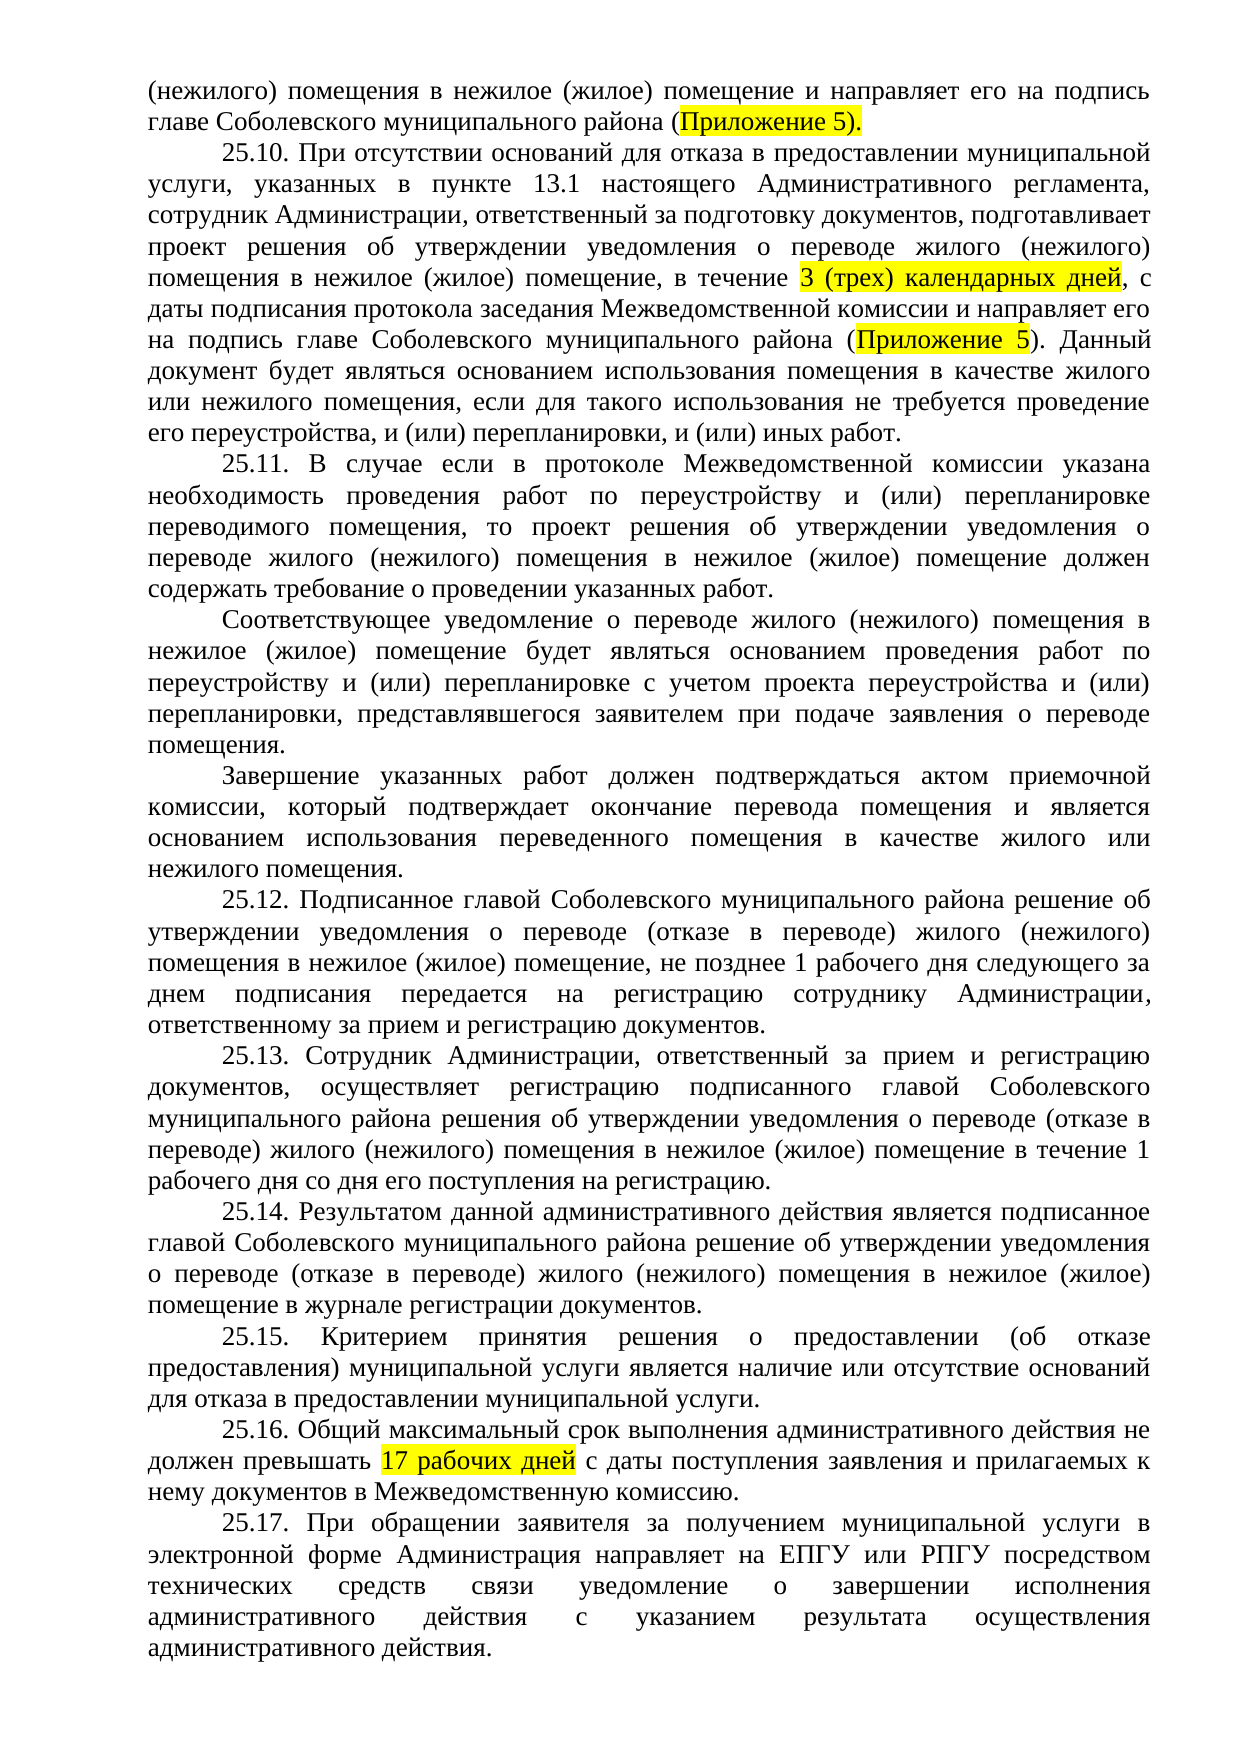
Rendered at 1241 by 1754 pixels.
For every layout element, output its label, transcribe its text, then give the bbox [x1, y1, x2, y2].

text 25.10. При отсутствии оснований для отказа в предоставлении муниципальной услуги, указанных в пункте 13.1 настоящего Административного регламента, сотрудник Администрации, ответственный за подготовку документов, подготавливает проект решения об утверждении уведомления о переводе жилого (нежилого) помещения в нежилое (жилое) помещение, в течение 3 (трех) календарных дней, с даты подписания протокола заседания Межведомственной комиссии и направляет его на подпись главе Соболевского муниципального района (Приложение 5). Данный документ будет являться основанием использования помещения в качестве жилого или нежилого помещения, если для такого использования не требуется проведение его переустройства, и (или) перепланировки, и (или) иных работ. [148, 136, 1152, 448]
text 25.11. В случае если в протоколе Межведомственной комиссии указана необходимость проведения работ по переустройству и (или) перепланировке переводимого помещения, то проект решения об утверждении уведомления о переводе жилого (нежилого) помещения в нежилое (жилое) помещение должен содержать требование о проведении указанных работ. [148, 448, 1152, 603]
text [148, 74, 1152, 136]
text 25.14. Результатом данной административного действия является подписанное главой Соболевского муниципального района решение об утверждении уведомления о переводе (отказе в переводе) жилого (нежилого) помещения в нежилое (жилое) помещение в журнале регистрации документов. [148, 1195, 1152, 1320]
text 25.12. Подписанное главой Соболевского муниципального района решение об утверждении уведомления о переводе (отказе в переводе) жилого (нежилого) помещения в нежилое (жилое) помещение, не позднее 1 рабочего дня следующего за днем подписания передается на регистрацию сотруднику Администрации, ответственному за прием и регистрацию документов. [148, 884, 1152, 1039]
text 25.16. Общий максимальный срок выполнения административного действия не должен превышать 17 рабочих дней с даты поступления заявления и прилагаемых к нему документов в Межведомственную комиссию. [148, 1413, 1152, 1507]
text Соответствующее уведомление о переводе жилого (нежилого) помещения в нежилое (жилое) помещение будет являться основанием проведения работ по переустройству и (или) перепланировке с учетом проекта переустройства и (или) перепланировки, представлявшегося заявителем при подаче заявления о переводе помещения. [148, 603, 1152, 759]
text 25.13. Сотрудник Администрации, ответственный за прием и регистрацию документов, осуществляет регистрацию подписанного главой Соболевского муниципального района решения об утверждении уведомления о переводе (отказе в переводе) жилого (нежилого) помещения в нежилое (жилое) помещение в течение 1 рабочего дня со дня его поступления на регистрацию. [148, 1039, 1152, 1195]
text Завершение указанных работ должен подтверждаться актом приемочной комиссии, который подтверждает окончание перевода помещения и является основанием использования переведенного помещения в качестве жилого или нежилого помещения. [148, 759, 1152, 884]
text 25.17. При обращении заявителя за получением муниципальной услуги в электронной форме Администрация направляет на ЕПГУ или РПГУ посредством технических средств связи уведомление о завершении исполнения административного действия с указанием результата осуществления административного действия. [148, 1507, 1152, 1662]
text 25.15. Критерием принятия решения о предоставлении (об отказе предоставления) муниципальной услуги является наличие или отсутствие оснований для отказа в предоставлении муниципальной услуги. [148, 1320, 1152, 1413]
